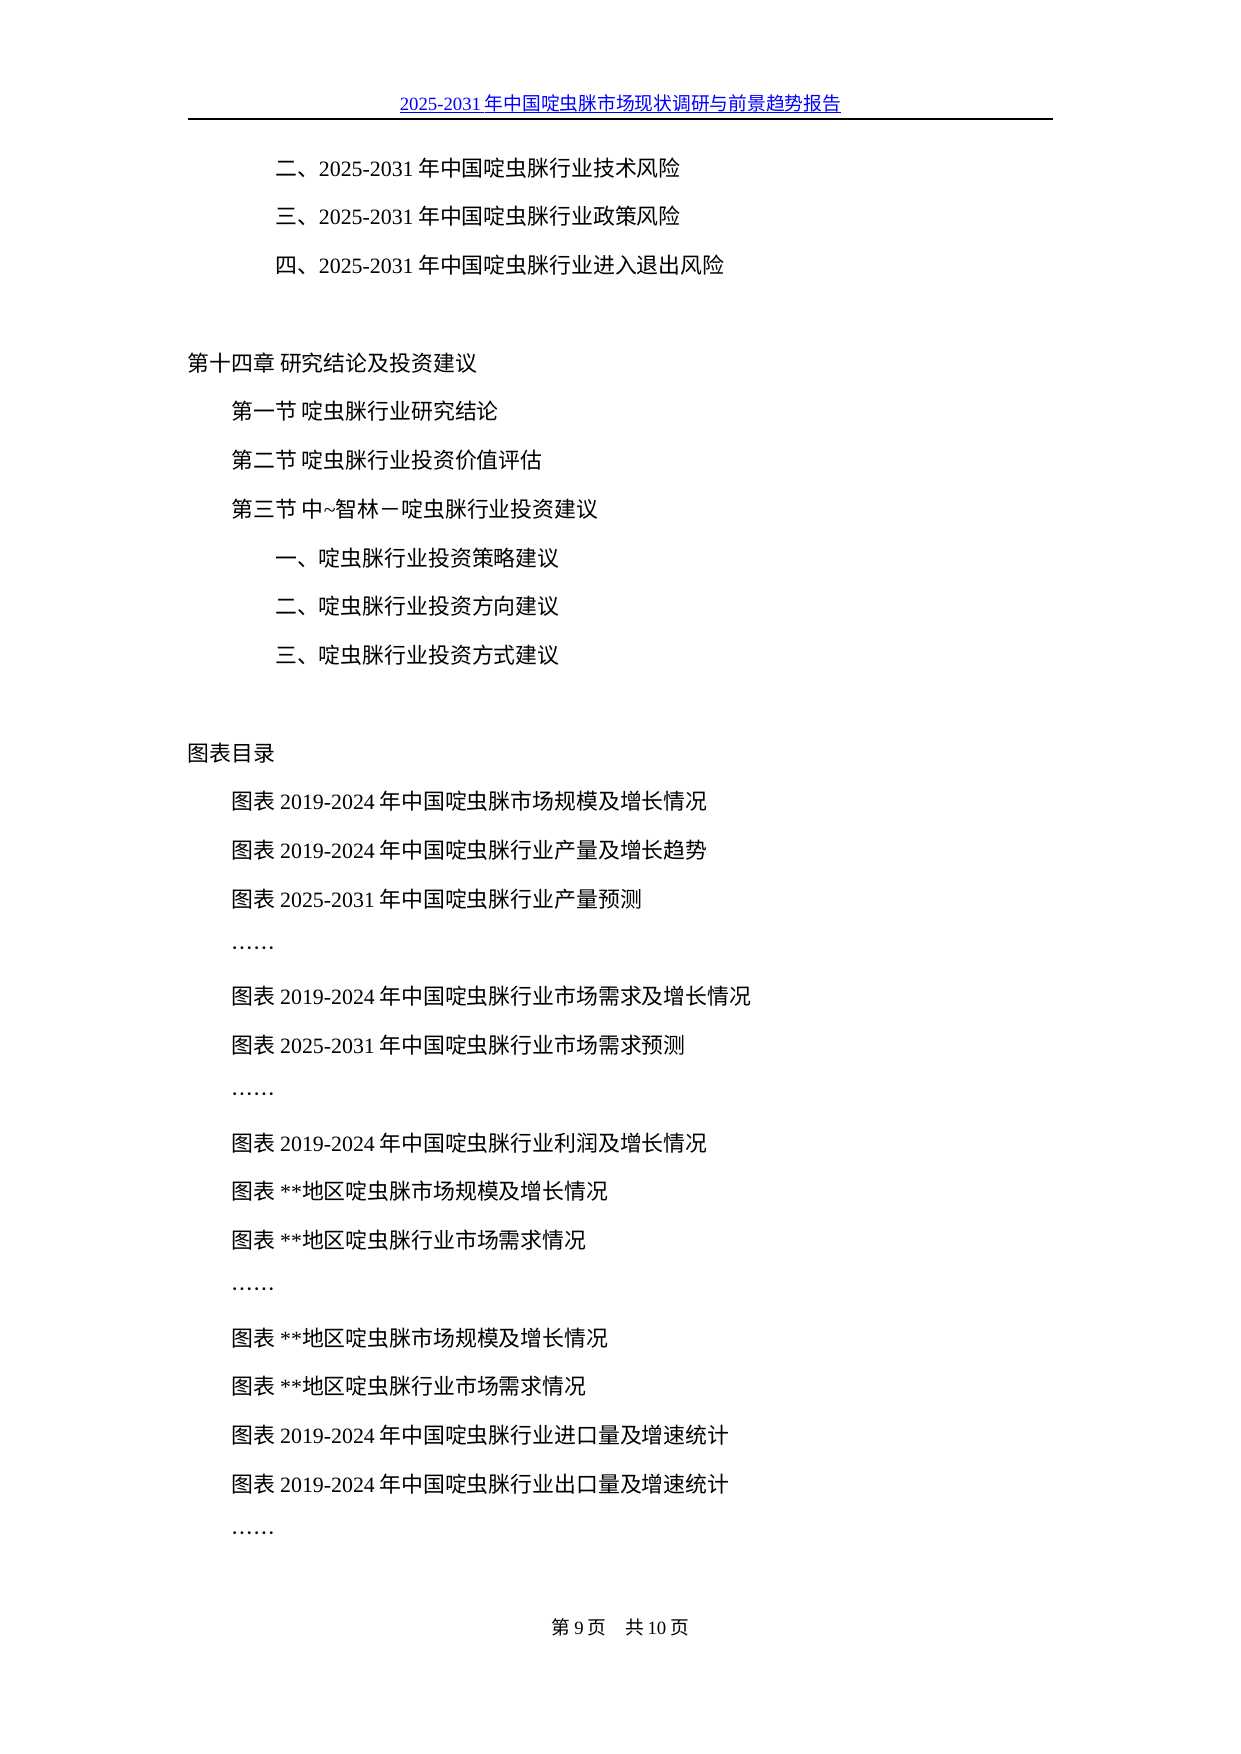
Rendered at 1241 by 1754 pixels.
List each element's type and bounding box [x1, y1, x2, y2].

text [187, 150, 1053, 1548]
